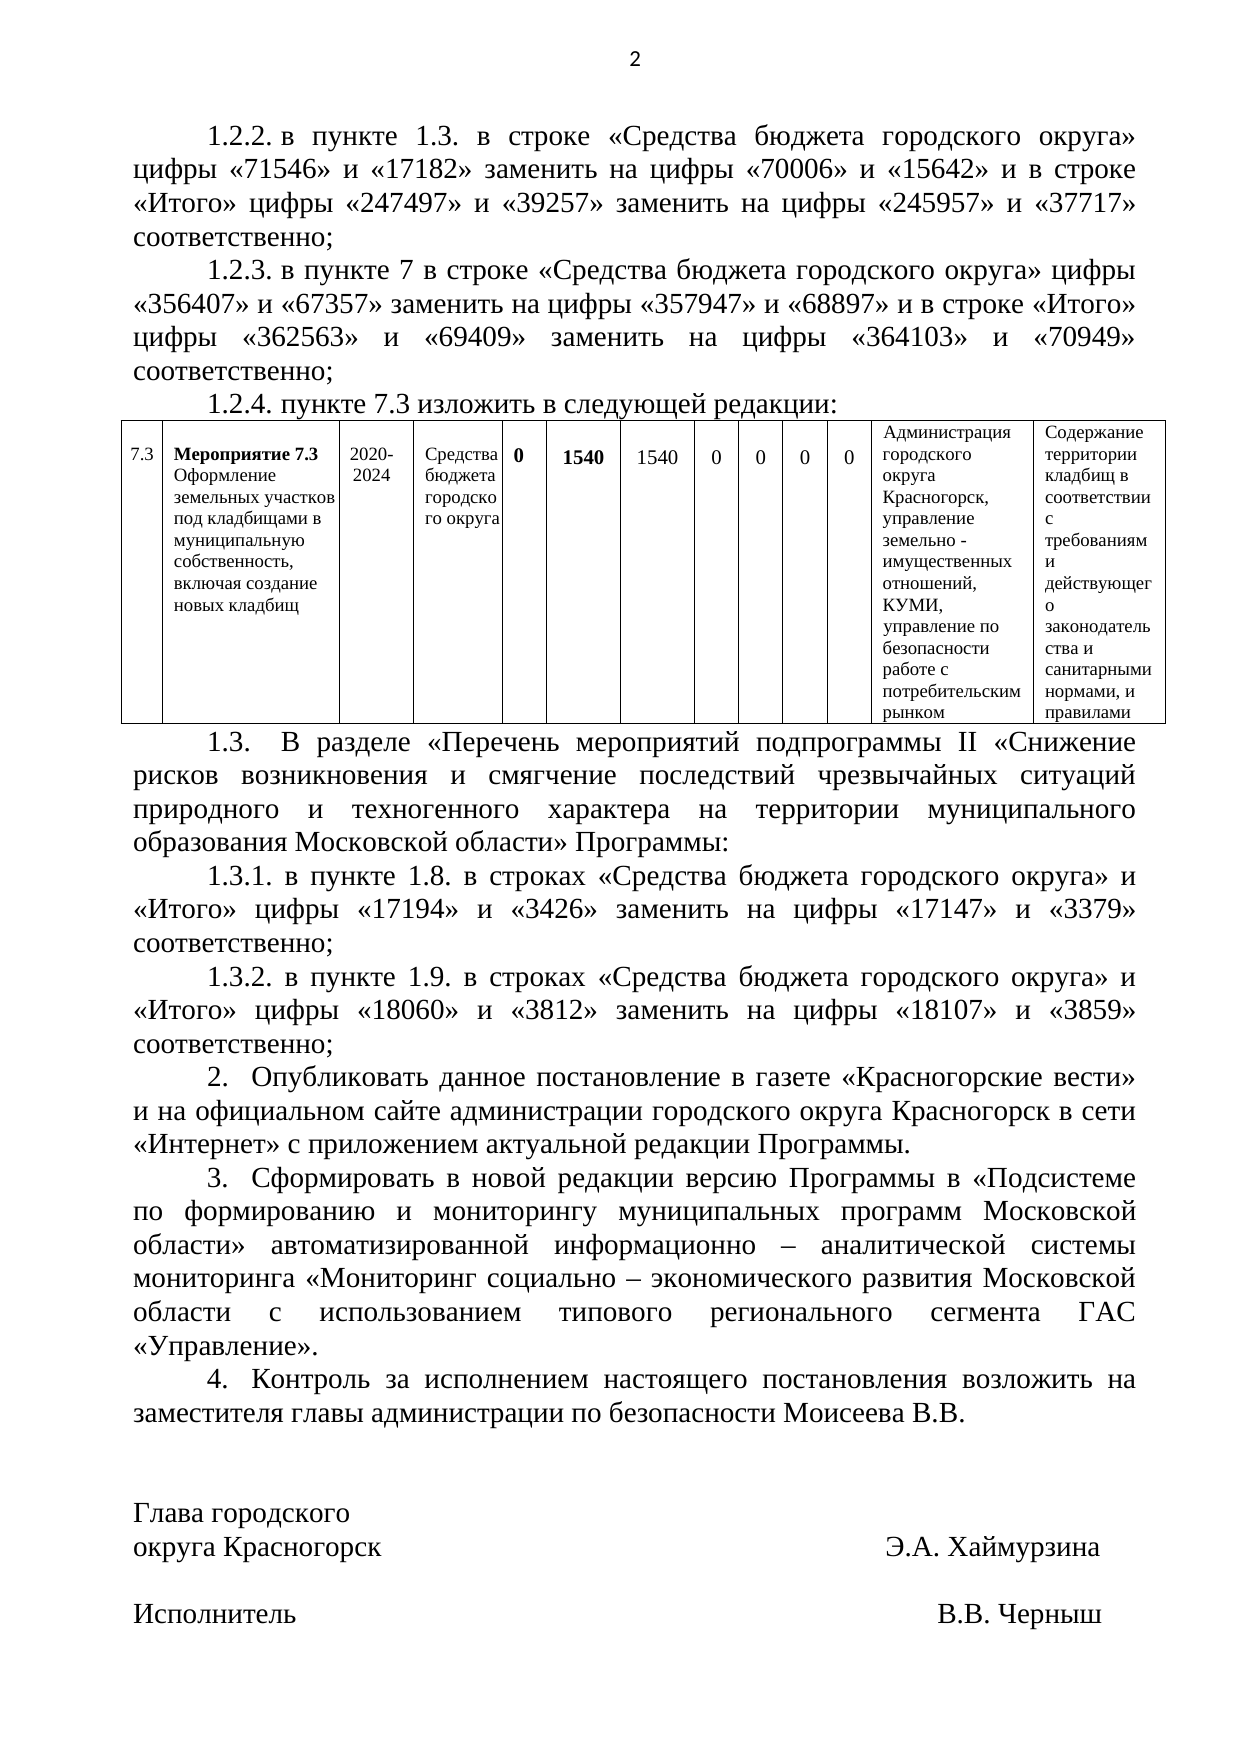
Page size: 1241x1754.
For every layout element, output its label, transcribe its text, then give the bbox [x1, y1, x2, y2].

text 1.3. В разделе «Перечень мероприятий подпрограммы II «Снижение рисков возникновения и смягчение последствий чрезвычайных ситуаций природного и техногенного характера на территории муниципального образования Московской области» Программы: [133, 724, 1137, 858]
text Исполнитель В.В. Черныш [133, 1596, 1137, 1629]
table_header Средства бюджета городского округа [414, 421, 502, 723]
list в пункте 7 в строке «Средства бюджета городского округа» цифры «356407» и «67357» заменить на цифры «357947» и «68897» и в строке «Итого» цифры «362563» и «69409» заменить на цифры «364103» и «70949» соответственно; [133, 252, 1137, 386]
table_header 0 [828, 421, 871, 723]
text 1.3.2. в пункте 1.9. в строках «Средства бюджета городского округа» и «Итого» цифры «18060» и «3812» заменить на цифры «18107» и «3859» соответственно; [133, 959, 1137, 1059]
table_header Администрация городского округа Красногорск, управление земельно - имущественных отношений, КУМИ, управление по безопасности работе с потребительским рынком [872, 421, 1033, 723]
table_header 0 [783, 421, 827, 723]
table_header 0 [695, 421, 738, 723]
table_header Содержание территории кладбищ в соответствии с требованиями действующего законодательства и санитарными нормами, и правилами [1034, 421, 1165, 723]
text 2. Опубликовать данное постановление в газете «Красногорские вести» и на официальном сайте администрации городского округа Красногорск в сети «Интернет» с приложением актуальной редакции Программы. [133, 1059, 1137, 1160]
table_header 1540 [547, 421, 620, 723]
text 3. Сформировать в новой редакции версию Программы в «Подсистеме по формированию и мониторингу муниципальных программ Московской области» автоматизированной информационно – аналитической системы мониторинга «Мониторинг социально – экономического развития Московской области с использованием типового регионального сегмента ГАС «Управление». [133, 1160, 1137, 1361]
text округа Красногорск Э.А. Хаймурзина [133, 1529, 1137, 1562]
table_header 0 [503, 421, 546, 723]
table_header 7.3 [122, 421, 162, 723]
table_header 1540 [621, 421, 694, 723]
table_header 2020- 2024 [340, 421, 413, 723]
text Глава городского [133, 1495, 1137, 1529]
table_header Мероприятие 7.3 Оформление земельных участков под кладбищами в муниципальную собственность, включая создание новых кладбищ [163, 421, 339, 723]
text 1.3.1. в пункте 1.8. в строках «Средства бюджета городского округа» и «Итого» цифры «17194» и «3426» заменить на цифры «17147» и «3379» соответственно; [133, 858, 1137, 959]
list в пункте 1.3. в строке «Средства бюджета городского округа» цифры «71546» и «17182» заменить на цифры «70006» и «15642» и в строке «Итого» цифры «247497» и «39257» заменить на цифры «245957» и «37717» соответственно; [133, 118, 1137, 252]
text 4. Контроль за исполнением настоящего постановления возложить на заместителя главы администрации по безопасности Моисеева В.В. [133, 1361, 1137, 1428]
table_header 0 [739, 421, 782, 723]
list пункте 7.3 изложить в следующей редакции: [133, 386, 1137, 420]
